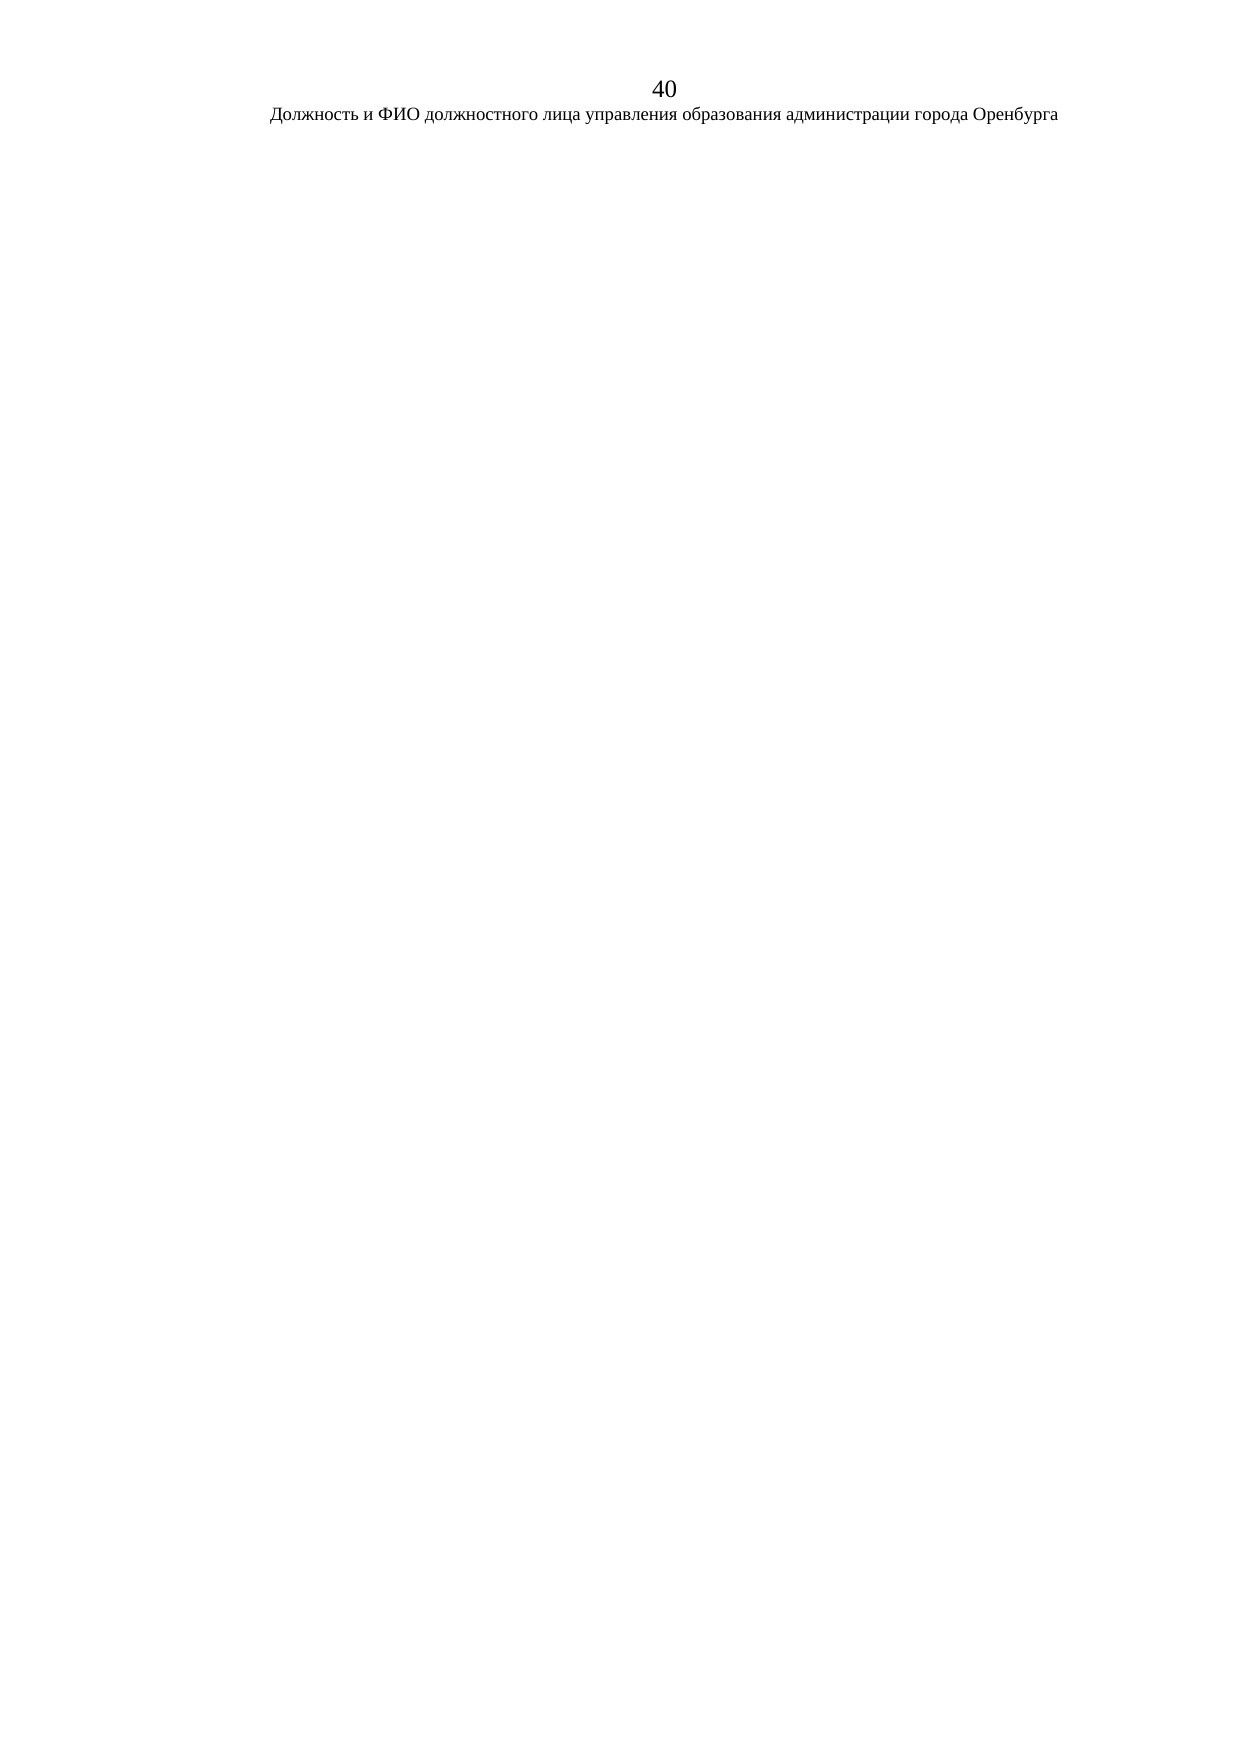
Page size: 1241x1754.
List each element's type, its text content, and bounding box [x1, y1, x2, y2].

text Должность и ФИО должностного лица управления образования администрации города Оренбурга [177, 103, 1152, 124]
